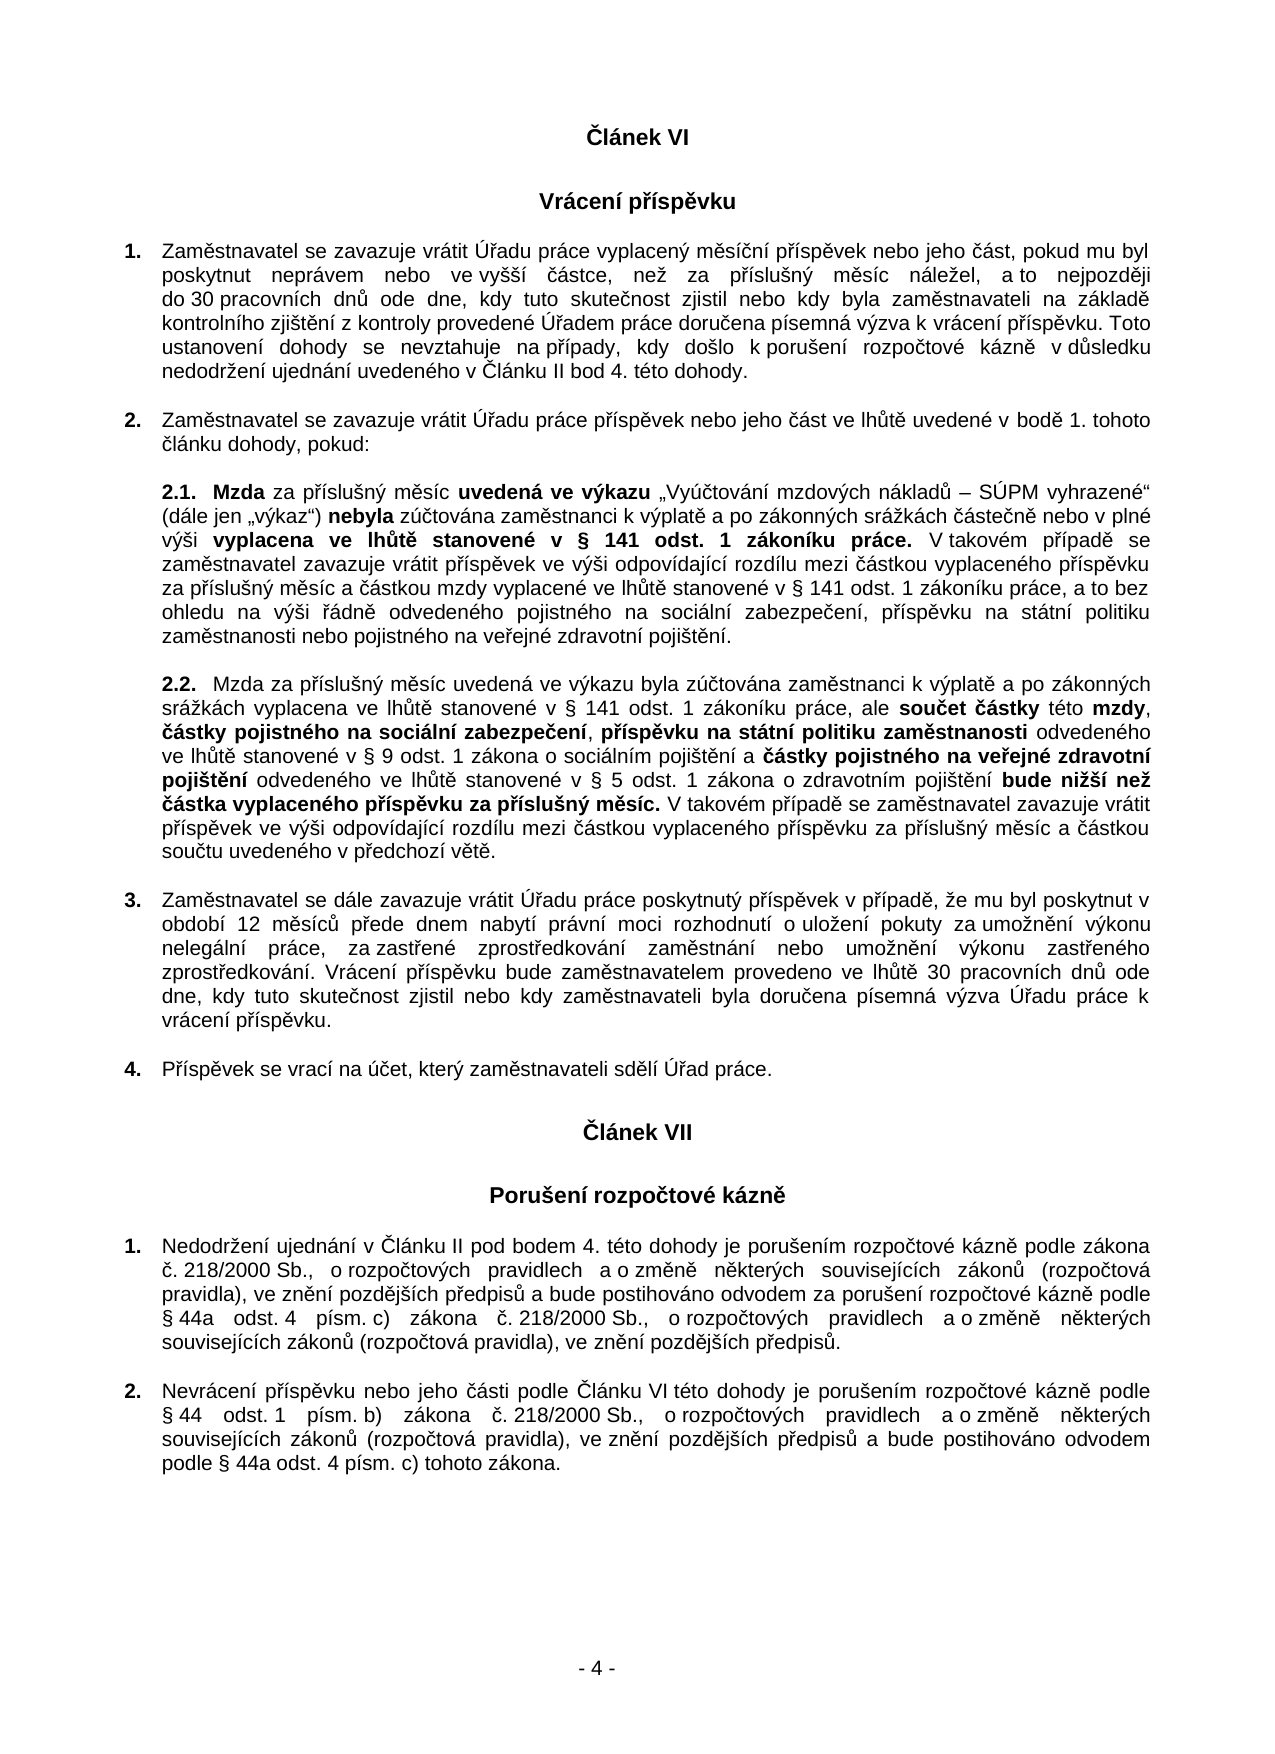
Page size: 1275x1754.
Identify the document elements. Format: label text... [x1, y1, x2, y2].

list Nevrácení příspěvku nebo jeho části podle Článku VI této dohody je porušením rozpočtové kázně podle § 44 odst. 1 písm. b) zákona č. 218/2000 Sb., o rozpočtových pravidlech a o změně některých souvisejících zákonů (rozpočtová pravidla), ve znění pozdějších předpisů a bude postihováno odvodem podle § 44a odst. 4 písm. c) tohoto zákona. [124, 1378, 1151, 1474]
text Článek VI [124, 124, 1151, 150]
text Porušení rozpočtové kázně [124, 1182, 1151, 1209]
text 2.1. Mzda za příslušný měsíc uvedená ve výkazu „Vyúčtování mzdových nákladů – SÚPM vyhrazené“ (dále jen „výkaz“) nebyla zúčtována zaměstnanci k výplatě a po zákonných srážkách částečně nebo v plné výši vyplacena ve lhůtě stanovené v § 141 odst. 1 zákoníku práce. V takovém případě se zaměstnavatel zavazuje vrátit příspěvek ve výši odpovídající rozdílu mezi částkou vyplaceného příspěvku za příslušný měsíc a částkou mzdy vyplacené ve lhůtě stanovené v § 141 odst. 1 zákoníku práce, a to bez ohledu na výši řádně odvedeného pojistného na sociální zabezpečení, příspěvku na státní politiku zaměstnanosti nebo pojistného na veřejné zdravotní pojištění. [162, 480, 1151, 648]
list 2.2. Mzda za příslušný měsíc uvedená ve výkazu byla zúčtována zaměstnanci k výplatě a po zákonných srážkách vyplacena ve lhůtě stanovené v § 141 odst. 1 zákoníku práce, ale součet částky této mzdy, částky pojistného na sociální zabezpečení, příspěvku na státní politiku zaměstnanosti odvedeného ve lhůtě stanovené v § 9 odst. 1 zákona o sociálním pojištění a částky pojistného na veřejné zdravotní pojištění odvedeného ve lhůtě stanovené v § 5 odst. 1 zákona o zdravotním pojištění bude nižší než částka vyplaceného příspěvku za příslušný měsíc. V takovém případě se zaměstnavatel zavazuje vrátit příspěvek ve výši odpovídající rozdílu mezi částkou vyplaceného příspěvku za příslušný měsíc a částkou součtu uvedeného v předchozí větě. [162, 672, 1151, 863]
text Článek VII [124, 1118, 1151, 1145]
list Zaměstnavatel se zavazuje vrátit Úřadu práce příspěvek nebo jeho část ve lhůtě uvedené v bodě 1. tohoto článku dohody, pokud: [124, 408, 1151, 456]
list Zaměstnavatel se zavazuje vrátit Úřadu práce vyplacený měsíční příspěvek nebo jeho část, pokud mu byl poskytnut neprávem nebo ve vyšší částce, než za příslušný měsíc náležel, a to nejpozději do 30 pracovních dnů ode dne, kdy tuto skutečnost zjistil nebo kdy byla zaměstnavateli na základě kontrolního zjištění z kontroly provedené Úřadem práce doručena písemná výzva k vrácení příspěvku. Toto ustanovení dohody se nevztahuje na případy, kdy došlo k porušení rozpočtové kázně v důsledku nedodržení ujednání uvedeného v Článku II bod 4. této dohody. [124, 239, 1151, 383]
text Vrácení příspěvku [124, 188, 1151, 214]
list Zaměstnavatel se dále zavazuje vrátit Úřadu práce poskytnutý příspěvek v případě, že mu byl poskytnut v období 12 měsíců přede dnem nabytí právní moci rozhodnutí o uložení pokuty za umožnění výkonu nelegální práce, za zastřené zprostředkování zaměstnání nebo umožnění výkonu zastřeného zprostředkování. Vrácení příspěvku bude zaměstnavatelem provedeno ve lhůtě 30 pracovních dnů ode dne, kdy tuto skutečnost zjistil nebo kdy zaměstnavateli byla doručena písemná výzva Úřadu práce k vrácení příspěvku. [124, 888, 1151, 1032]
list Nedodržení ujednání v Článku II pod bodem 4. této dohody je porušením rozpočtové kázně podle zákona č. 218/2000 Sb., o rozpočtových pravidlech a o změně některých souvisejících zákonů (rozpočtová pravidla), ve znění pozdějších předpisů a bude postihováno odvodem za porušení rozpočtové kázně podle § 44a odst. 4 písm. c) zákona č. 218/2000 Sb., o rozpočtových pravidlech a o změně některých souvisejících zákonů (rozpočtová pravidla), ve znění pozdějších předpisů. [124, 1234, 1151, 1353]
list Příspěvek se vrací na účet, který zaměstnavateli sdělí Úřad práce. [124, 1057, 1151, 1081]
